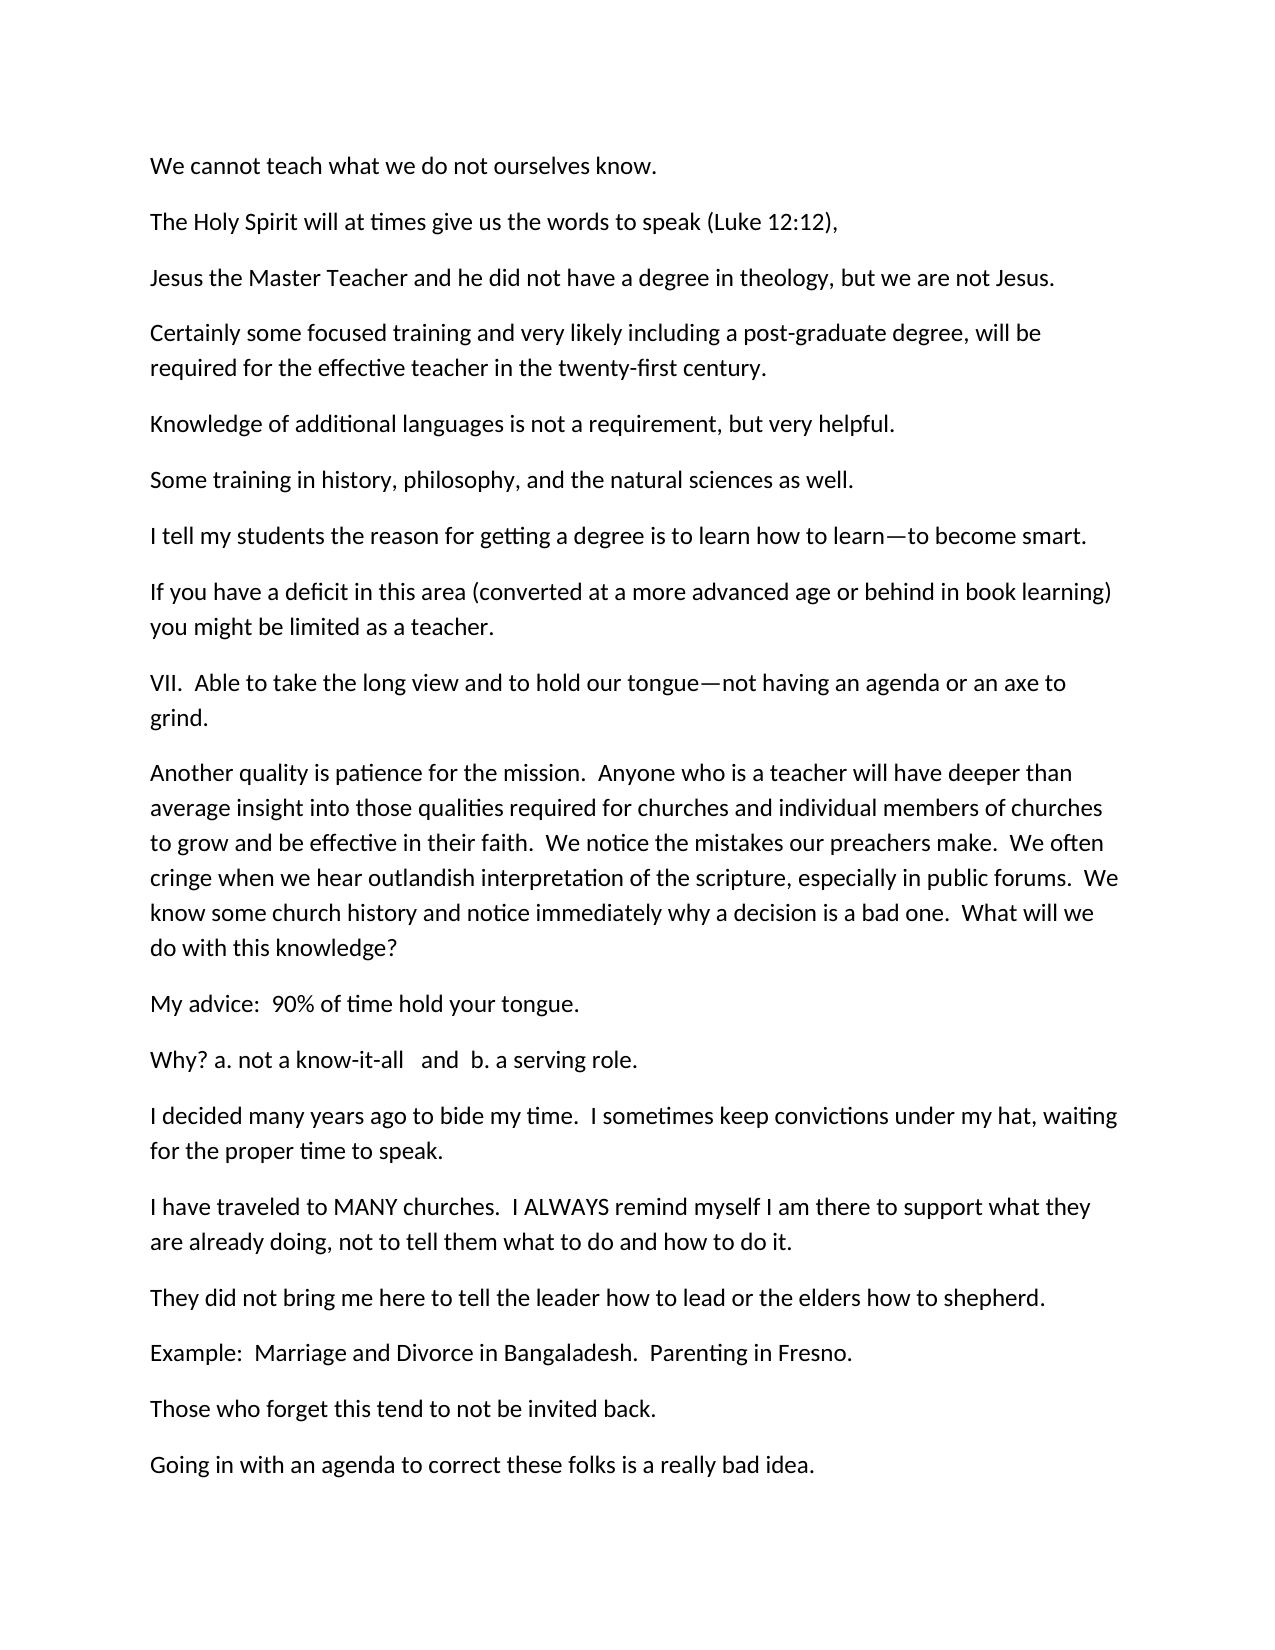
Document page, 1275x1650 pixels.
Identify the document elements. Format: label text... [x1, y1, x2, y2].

text Another quality is patience for the mission. Anyone who is a teacher will have deeper than average insight into those qualities required for churches and individual members of churches to grow and be effective in their faith. We notice the mistakes our preachers make. We often cringe when we hear outlandish interpretation of the scripture, especially in public forums. We know some church history and notice immediately why a decision is a bad one. What will we do with this knowledge? [150, 757, 1125, 963]
text Knowledge of additional languages is not a requirement, but very helpful. [150, 408, 1125, 439]
text Jesus the Master Teacher and he did not have a degree in theology, but we are not Jesus. [150, 262, 1125, 292]
text We cannot teach what we do not ourselves know. [150, 150, 1125, 181]
text If you have a deficit in this area (converted at a more advanced age or behind in book learning) you might be limited as a teacher. [150, 576, 1125, 641]
text I decided many years ago to bide my time. I sometimes keep convictions under my hat, waiting for the proper time to speak. [150, 1100, 1125, 1166]
text Some training in history, philosophy, and the natural sciences as well. [150, 464, 1125, 495]
text I tell my students the reason for getting a degree is to learn how to learn—to become smart. [150, 520, 1125, 551]
text Certainly some focused training and very likely including a post-graduate degree, will be required for the effective teacher in the twenty-first century. [150, 317, 1125, 383]
text Going in with an agenda to correct these folks is a really bad idea. [150, 1449, 1125, 1480]
text I have traveled to MANY churches. I ALWAYS remind myself I am there to support what they are already doing, not to tell them what to do and how to do it. [150, 1191, 1125, 1256]
text Example: Marriage and Divorce in Bangaladesh. Parenting in Fresno. [150, 1337, 1125, 1368]
text Those who forget this tend to not be invited back. [150, 1393, 1125, 1424]
text The Holy Spirit will at times give us the words to speak (Luke 12:12), [150, 206, 1125, 236]
text VII. Able to take the long view and to hold our tongue—not having an agenda or an axe to grind. [150, 667, 1125, 732]
text They did not bring me here to tell the leader how to lead or the elders how to shepherd. [150, 1282, 1125, 1312]
text Why? a. not a know-it-all and b. a serving role. [150, 1044, 1125, 1075]
text My advice: 90% of time hold your tongue. [150, 988, 1125, 1019]
